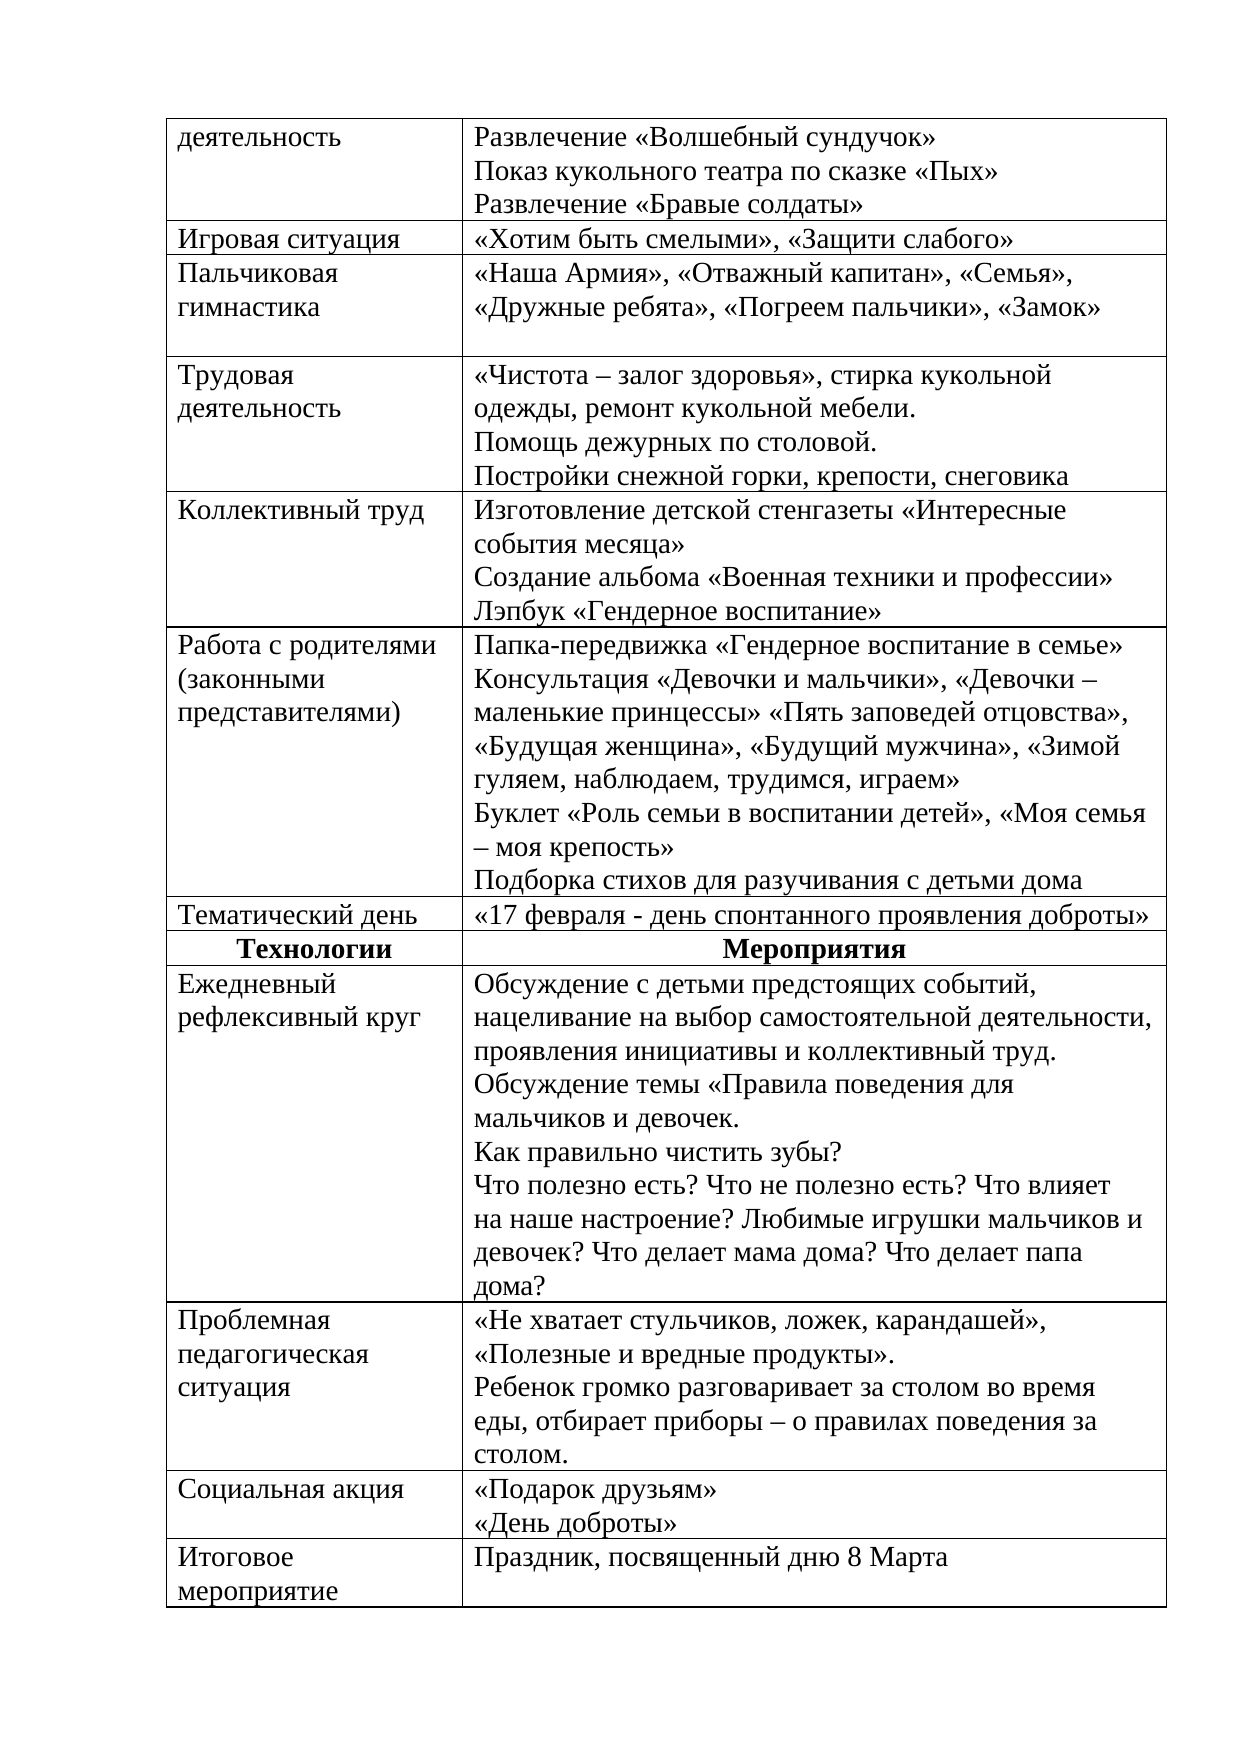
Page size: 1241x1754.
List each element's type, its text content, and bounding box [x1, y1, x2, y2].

table_cell Праздник, посвященный дню 8 Марта [463, 1539, 1166, 1606]
table_cell Технологии [167, 931, 462, 965]
table_cell Итоговое мероприятие [167, 1539, 462, 1606]
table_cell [167, 119, 462, 220]
table_cell Мероприятия [463, 931, 1166, 965]
table_cell «Чистота – залог здоровья», стирка кукольной одежды, ремонт кукольной мебели. Помощь дежурных по столовой. Постройки снежной горки, крепости, снеговика [463, 357, 1166, 491]
table_cell Работа с родителями (законными представителями) [167, 628, 462, 896]
table_cell Ежедневный рефлексивный круг [167, 966, 462, 1301]
table_cell Проблемная педагогическая ситуация [167, 1303, 462, 1470]
table_cell Обсуждение с детьми предстоящих событий, нацеливание на выбор самостоятельной деятельности, проявления инициативы и коллективный труд. Обсуждение темы «Правила поведения для мальчиков и девочек. Как правильно чистить зубы? Что полезно есть? Что не полезно есть? Что влияет на наше настроение? Любимые игрушки мальчиков и девочек? Что делает мама дома? Что делает папа дома? [463, 966, 1166, 1301]
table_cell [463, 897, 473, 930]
table_cell Изготовление детской стенгазеты «Интересные события месяца» Создание альбома «Военная техники и профессии» Лэпбук «Гендерное воспитание» [463, 492, 1166, 626]
table_cell «Подарок друзьям» «День доброты» [463, 1471, 1166, 1538]
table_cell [463, 119, 1166, 220]
table_cell Коллективный труд [167, 492, 462, 626]
table_cell Трудовая деятельность [167, 357, 462, 491]
table_cell «Не хватает стульчиков, ложек, карандашей», «Полезные и вредные продукты». Ребенок громко разговаривает за столом во время еды, отбирает приборы – о правилах поведения за столом. [463, 1303, 1166, 1470]
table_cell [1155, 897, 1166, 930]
table_cell Социальная акция [167, 1471, 462, 1538]
table_cell Пальчиковая гимнастика [167, 255, 462, 356]
table_cell «Наша Армия», «Отважный капитан», «Семья», «Дружные ребята», «Погреем пальчики», «Замок» [463, 255, 1166, 356]
table_cell «Хотим быть смелыми», «Защити слабого» [463, 221, 1166, 254]
table_cell Игровая ситуация [167, 221, 462, 254]
table_cell Папка-передвижка «Гендерное воспитание в семье» Консультация «Девочки и мальчики», «Девочки – маленькие принцессы» «Пять заповедей отцовства», «Будущая женщина», «Будущий мужчина», «Зимой гуляем, наблюдаем, трудимся, играем» Буклет «Роль семьи в воспитании детей», «Моя семья – моя крепость» Подборка стихов для разучивания с детьми дома [463, 628, 1166, 896]
table_cell Тематический день [167, 897, 462, 930]
